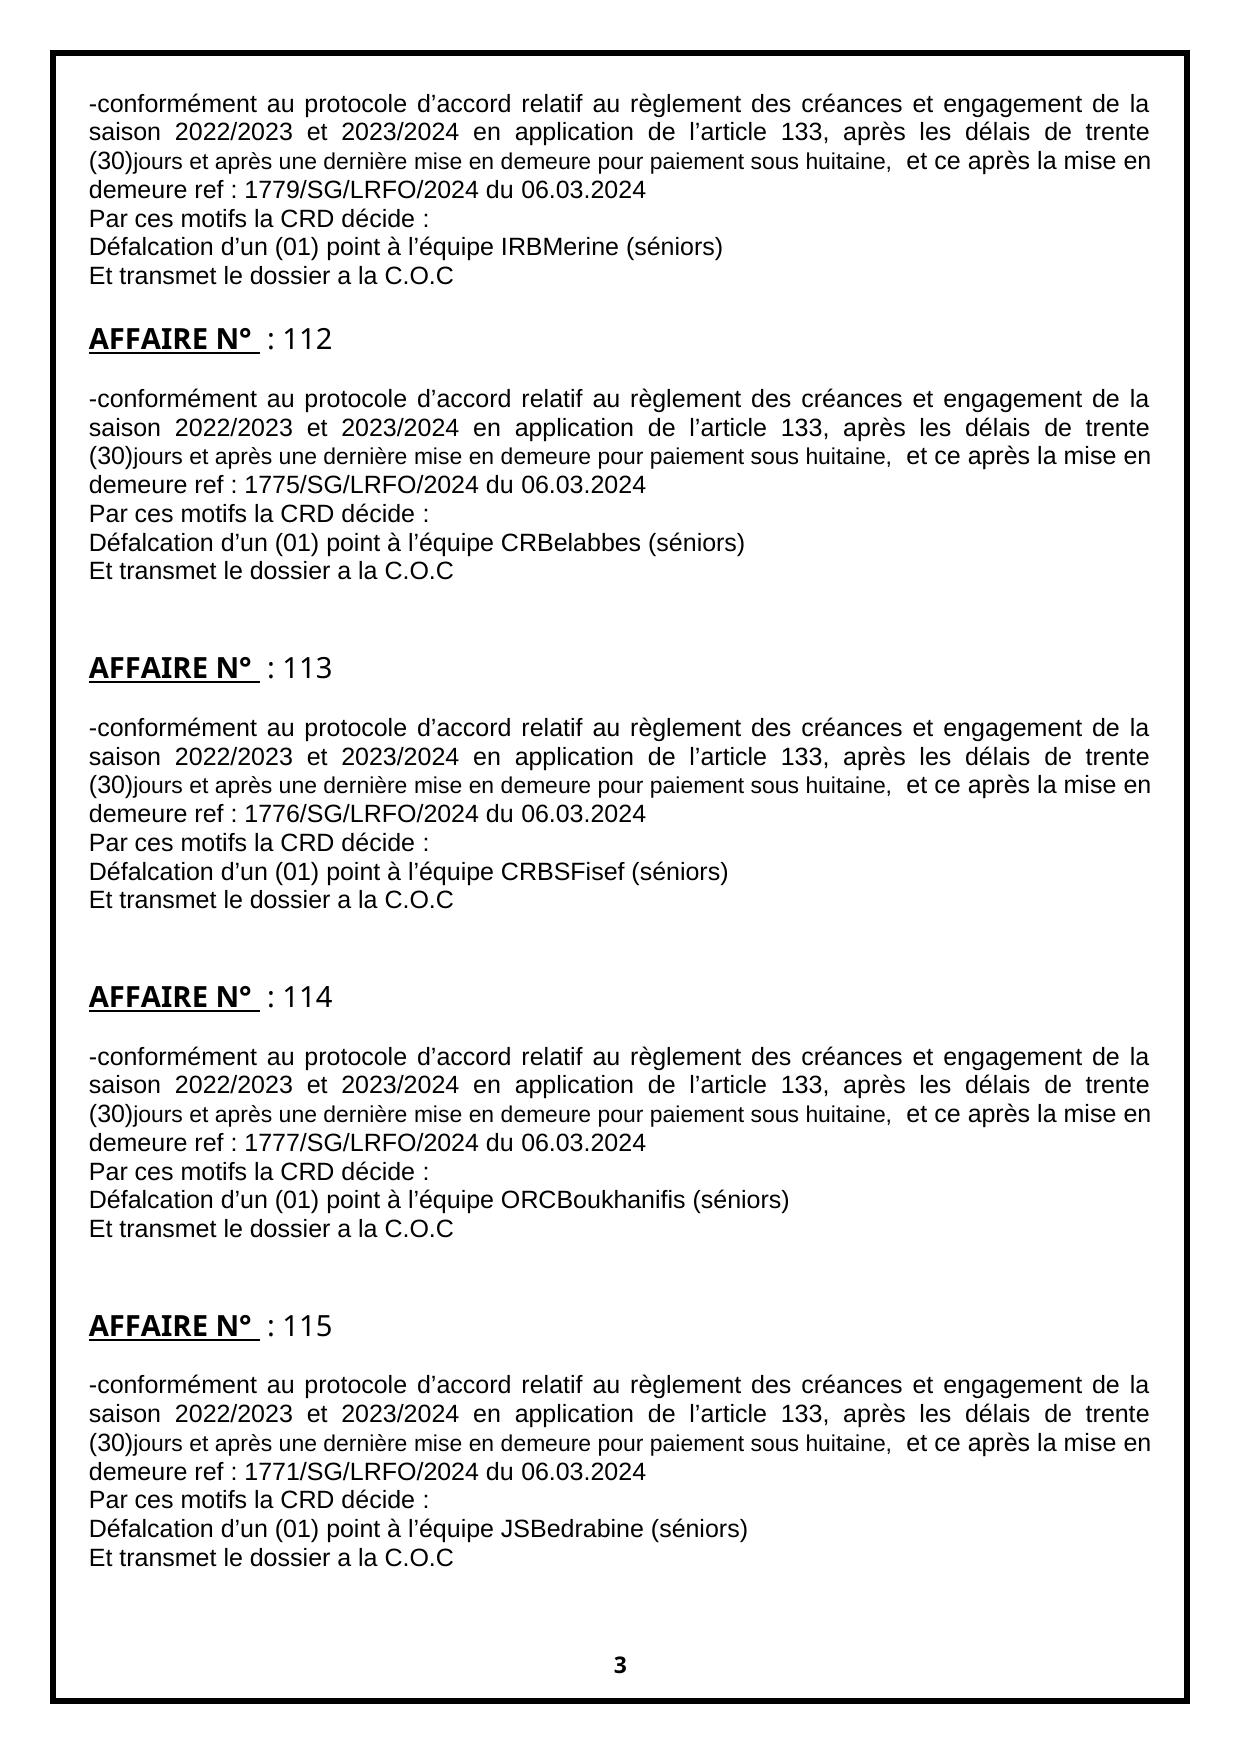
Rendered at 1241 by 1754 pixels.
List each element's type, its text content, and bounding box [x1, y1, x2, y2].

text AFFAIRE N° : 115 [89, 1305, 1152, 1345]
text Par ces motifs la CRD décide : [89, 828, 1152, 856]
text Défalcation d’un (01) point à l’équipe ORCBoukhanifis (séniors) [89, 1185, 1152, 1214]
text Défalcation d’un (01) point à l’équipe CRBelabbes (séniors) [89, 528, 1152, 556]
text Par ces motifs la CRD décide : [89, 204, 1152, 232]
text -conformément au protocole d’accord relatif au règlement des créances et engagement de la saison 2022/2023 et 2023/2024 en application de l’article 133, après les délais de trente (30)jours et après une dernière mise en demeure pour paiement sous huitaine, et ce après la mise en demeure ref : 1775/SG/LRFO/2024 du 06.03.2024 [89, 384, 1152, 499]
text Défalcation d’un (01) point à l’équipe JSBedrabine (séniors) [89, 1514, 1152, 1543]
text Par ces motifs la CRD décide : [89, 1157, 1152, 1185]
text Et transmet le dossier a la C.O.C [89, 261, 1152, 290]
text Et transmet le dossier a la C.O.C [89, 885, 1152, 914]
text Par ces motifs la CRD décide : [89, 1485, 1152, 1514]
text Et transmet le dossier a la C.O.C [89, 1543, 1152, 1572]
text -conformément au protocole d’accord relatif au règlement des créances et engagement de la saison 2022/2023 et 2023/2024 en application de l’article 133, après les délais de trente (30)jours et après une dernière mise en demeure pour paiement sous huitaine, et ce après la mise en demeure ref : 1779/SG/LRFO/2024 du 06.03.2024 [89, 89, 1152, 204]
text -conformément au protocole d’accord relatif au règlement des créances et engagement de la saison 2022/2023 et 2023/2024 en application de l’article 133, après les délais de trente (30)jours et après une dernière mise en demeure pour paiement sous huitaine, et ce après la mise en demeure ref : 1777/SG/LRFO/2024 du 06.03.2024 [89, 1042, 1152, 1157]
text -conformément au protocole d’accord relatif au règlement des créances et engagement de la saison 2022/2023 et 2023/2024 en application de l’article 133, après les délais de trente (30)jours et après une dernière mise en demeure pour paiement sous huitaine, et ce après la mise en demeure ref : 1776/SG/LRFO/2024 du 06.03.2024 [89, 713, 1152, 828]
text Par ces motifs la CRD décide : [89, 499, 1152, 528]
text -conformément au protocole d’accord relatif au règlement des créances et engagement de la saison 2022/2023 et 2023/2024 en application de l’article 133, après les délais de trente (30)jours et après une dernière mise en demeure pour paiement sous huitaine, et ce après la mise en demeure ref : 1771/SG/LRFO/2024 du 06.03.2024 [89, 1370, 1152, 1485]
text Et transmet le dossier a la C.O.C [89, 1214, 1152, 1243]
text Défalcation d’un (01) point à l’équipe CRBSFisef (séniors) [89, 856, 1152, 885]
text Défalcation d’un (01) point à l’équipe IRBMerine (séniors) [89, 232, 1152, 261]
text Et transmet le dossier a la C.O.C [89, 556, 1152, 585]
text AFFAIRE N° : 114 [89, 976, 1152, 1016]
text AFFAIRE N° : 112 [89, 319, 1152, 358]
text AFFAIRE N° : 113 [89, 647, 1152, 687]
